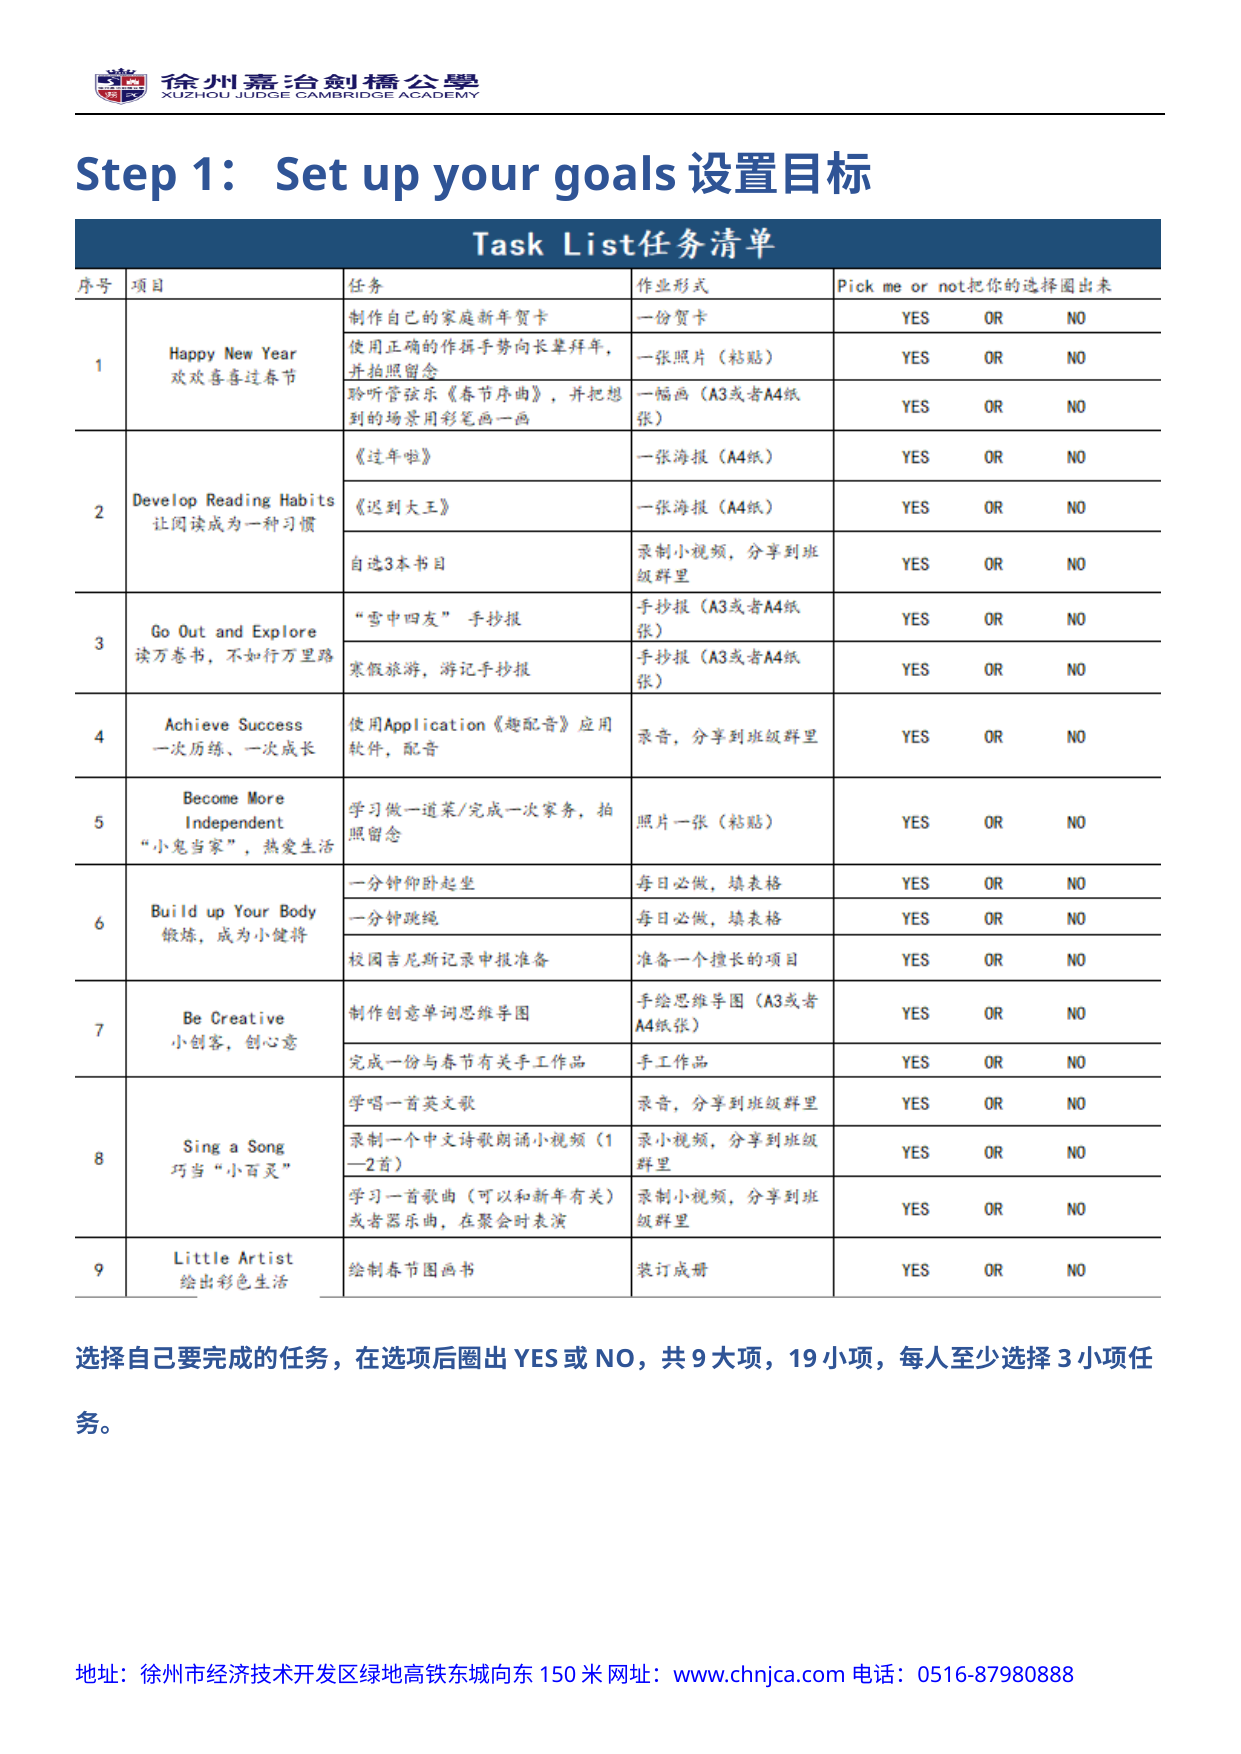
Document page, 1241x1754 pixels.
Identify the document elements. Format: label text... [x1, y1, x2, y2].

picture [75, 219, 1161, 1298]
picture [75, 61, 498, 111]
text Step 1： Set up your goals设置目标 [75, 122, 1165, 219]
text 选择自己要完成的任务，在选项后圈出YES或NO，共9大项，19小项，每人至少选择3小项任务。 [75, 1324, 1165, 1454]
